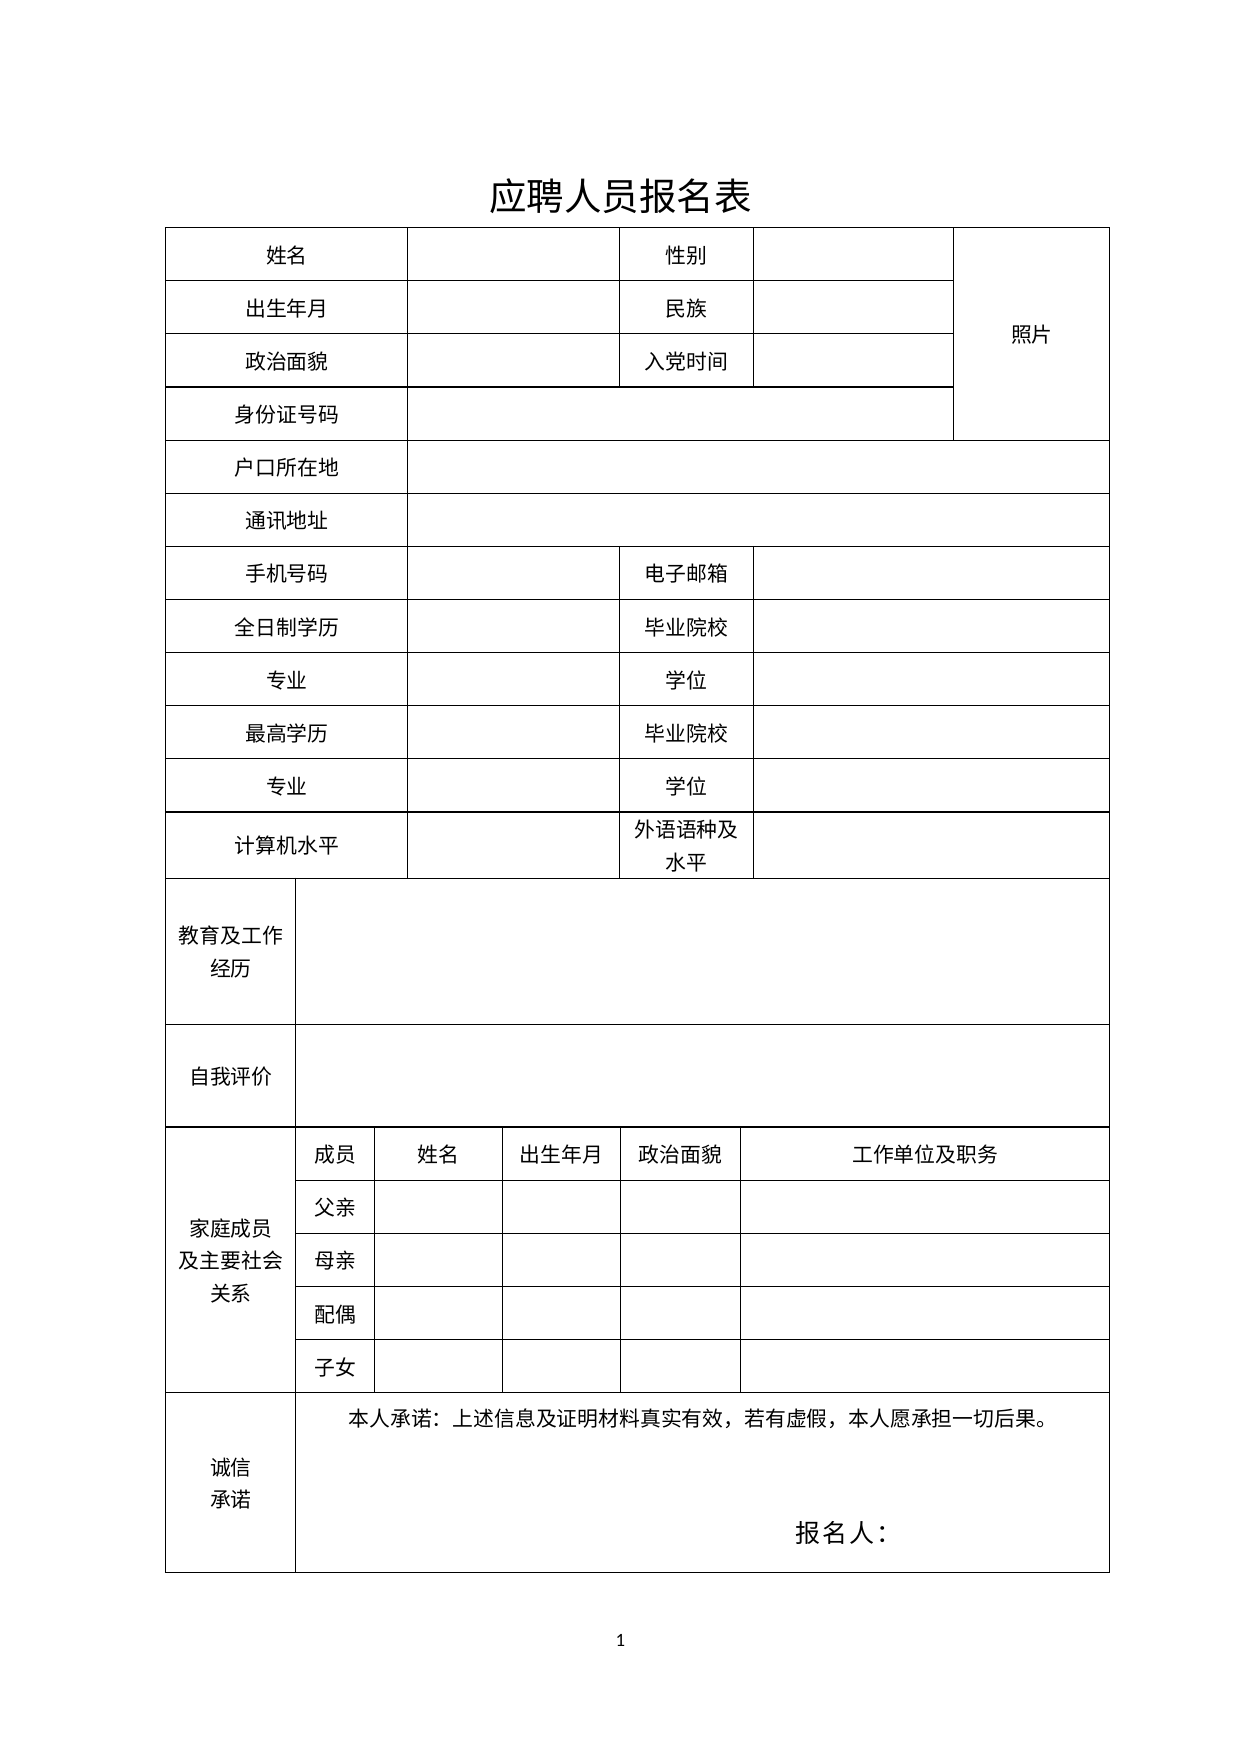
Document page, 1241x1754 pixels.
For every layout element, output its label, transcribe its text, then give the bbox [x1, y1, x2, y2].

table_cell [408, 334, 619, 386]
table_cell 出生年月 [503, 1128, 620, 1179]
table_cell [754, 653, 1109, 705]
table_cell [754, 759, 1109, 811]
table_cell 工作单位及职务 [741, 1128, 1109, 1179]
table_cell 民族 [620, 281, 753, 333]
table_cell 子女 [296, 1340, 374, 1392]
table_cell 政治面貌 [166, 334, 407, 386]
table_cell [375, 1234, 502, 1286]
table_cell 最高学历 [166, 706, 407, 758]
table_cell [503, 1234, 620, 1286]
table_cell [375, 1181, 502, 1233]
table_cell [741, 1340, 1109, 1392]
table_cell 户口所在地 [166, 441, 407, 493]
table_cell [408, 388, 953, 439]
table_cell 政治面貌 [621, 1128, 740, 1179]
table_header 姓名 [166, 228, 407, 280]
table_cell 教育及工作经历 [166, 879, 295, 1024]
table_cell [503, 1181, 620, 1233]
table_cell 毕业院校 [620, 706, 753, 758]
table_header [408, 228, 619, 280]
table_cell 配偶 [296, 1287, 374, 1339]
table_header [754, 228, 953, 280]
table_cell [296, 1025, 1109, 1126]
table_cell 学位 [620, 653, 753, 705]
table_cell [408, 547, 619, 599]
table_cell 毕业院校 [620, 600, 753, 652]
table_cell [408, 281, 619, 333]
table_cell 学位 [620, 759, 753, 811]
text 应聘人员报名表 [165, 162, 1075, 227]
table_cell 出生年月 [166, 281, 407, 333]
table_cell 家庭成员 及主要社会关系 [166, 1128, 295, 1392]
table_cell [621, 1181, 740, 1233]
table_cell 诚信 承诺 [166, 1393, 295, 1572]
table_cell 母亲 [296, 1234, 374, 1286]
table_cell [621, 1287, 740, 1339]
table_header 性别 [620, 228, 753, 280]
table_cell [375, 1340, 502, 1392]
table_cell 父亲 [296, 1181, 374, 1233]
table_cell [375, 1287, 502, 1339]
table_cell [621, 1234, 740, 1286]
table_cell 外语语种及水平 [620, 813, 753, 877]
table_cell [408, 600, 619, 652]
table_cell 计算机水平 [166, 813, 407, 877]
table_cell [408, 706, 619, 758]
table_cell 身份证号码 [166, 388, 407, 439]
table_cell 电子邮箱 [620, 547, 753, 599]
table_cell 自我评价 [166, 1025, 295, 1126]
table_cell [296, 1393, 1109, 1572]
table_cell 姓名 [375, 1128, 502, 1179]
table_header 照片 [954, 228, 1109, 439]
table_cell [408, 494, 1109, 546]
table_cell [621, 1340, 740, 1392]
table_cell 成员 [296, 1128, 374, 1179]
table_cell [754, 813, 1109, 877]
table_cell [408, 653, 619, 705]
table_cell 手机号码 [166, 547, 407, 599]
table_cell [754, 600, 1109, 652]
table_cell 专业 [166, 759, 407, 811]
table_cell [741, 1181, 1109, 1233]
table_cell [754, 334, 953, 386]
table_cell 专业 [166, 653, 407, 705]
table_cell [754, 706, 1109, 758]
table_cell 通讯地址 [166, 494, 407, 546]
table_cell [741, 1234, 1109, 1286]
table_cell [408, 441, 1109, 493]
table_cell [408, 813, 619, 877]
table_cell [503, 1340, 620, 1392]
table_cell [754, 281, 953, 333]
table_cell 入党时间 [620, 334, 753, 386]
table_cell [408, 759, 619, 811]
table_cell 全日制学历 [166, 600, 407, 652]
table_cell [741, 1287, 1109, 1339]
table_cell [503, 1287, 620, 1339]
table_cell [296, 879, 1109, 1024]
table_cell [754, 547, 1109, 599]
